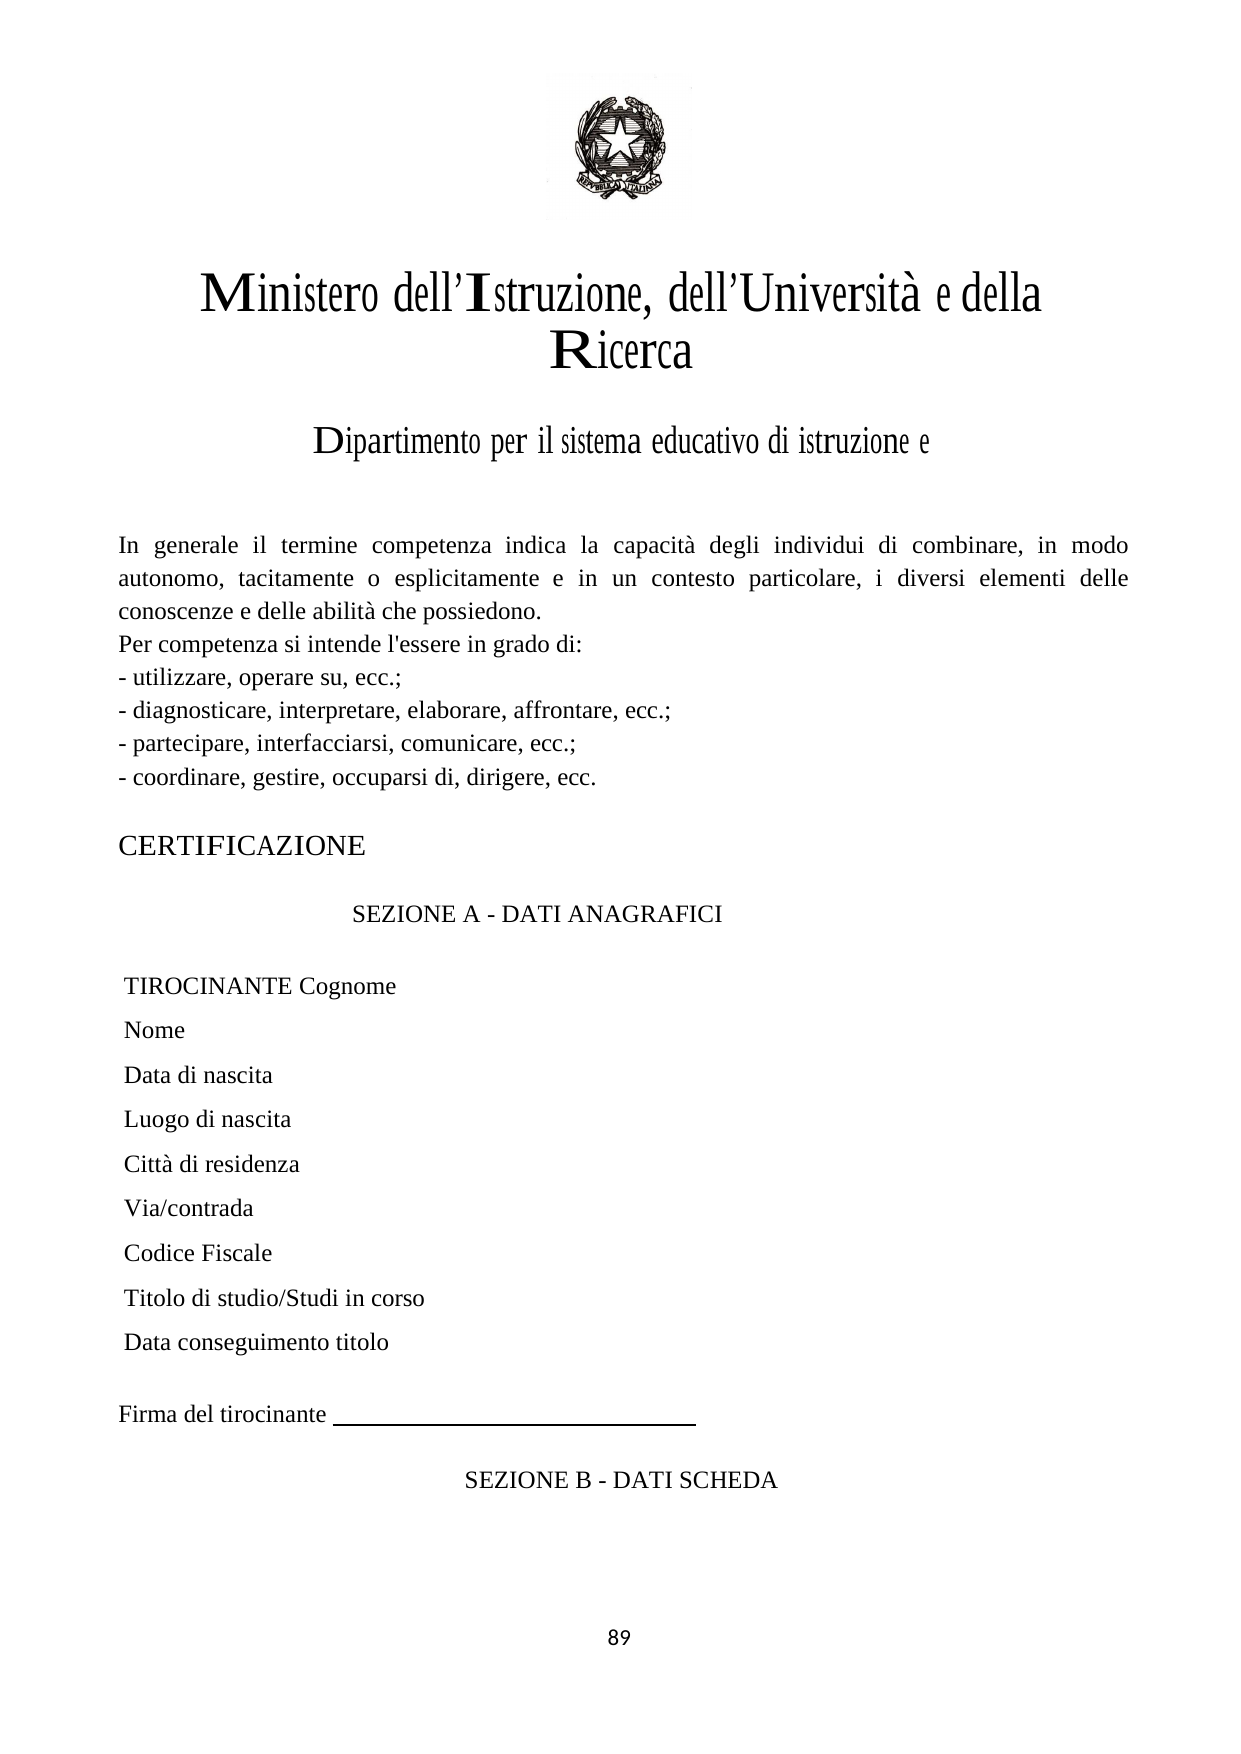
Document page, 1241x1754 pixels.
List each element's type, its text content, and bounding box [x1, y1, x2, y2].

text Nome [124, 1015, 1157, 1044]
text Titolo di studio/Studi in corso [124, 1283, 1157, 1312]
text SEZIONE A - DATI ANAGRAFICI TIROCINANTE Cognome [124, 865, 895, 1009]
text CERTIFICAZIONE [118, 828, 1157, 862]
picture [546, 73, 692, 220]
text - coordinare, gestire, occuparsi di, dirigere, ecc. [118, 762, 1157, 790]
text Data di nascita Luogo di nascita Città di residenza Via/contrada Codice Fiscale [124, 1060, 306, 1267]
text - utilizzare, operare su, ecc.; [118, 662, 1157, 691]
text In generale il termine competenza indica la capacità degli individui di combinare, in modo autonomo, tacitamente o esplicitamente e in un contesto particolare, i diversi elementi delle conoscenze e delle abilità che possiedono. [118, 530, 1129, 625]
text Per competenza si intende l'essere in grado di: [118, 629, 1157, 658]
text - diagnosticare, interpretare, elaborare, affrontare, ecc.; [118, 695, 1157, 724]
text Data conseguimento titolo [124, 1327, 1157, 1356]
text Firma del tirocinante [118, 1399, 1157, 1427]
text SEZIONE B - DATI SCHEDA [460, 1465, 782, 1494]
text - partecipare, interfacciarsi, comunicare, ecc.; [118, 728, 1157, 757]
